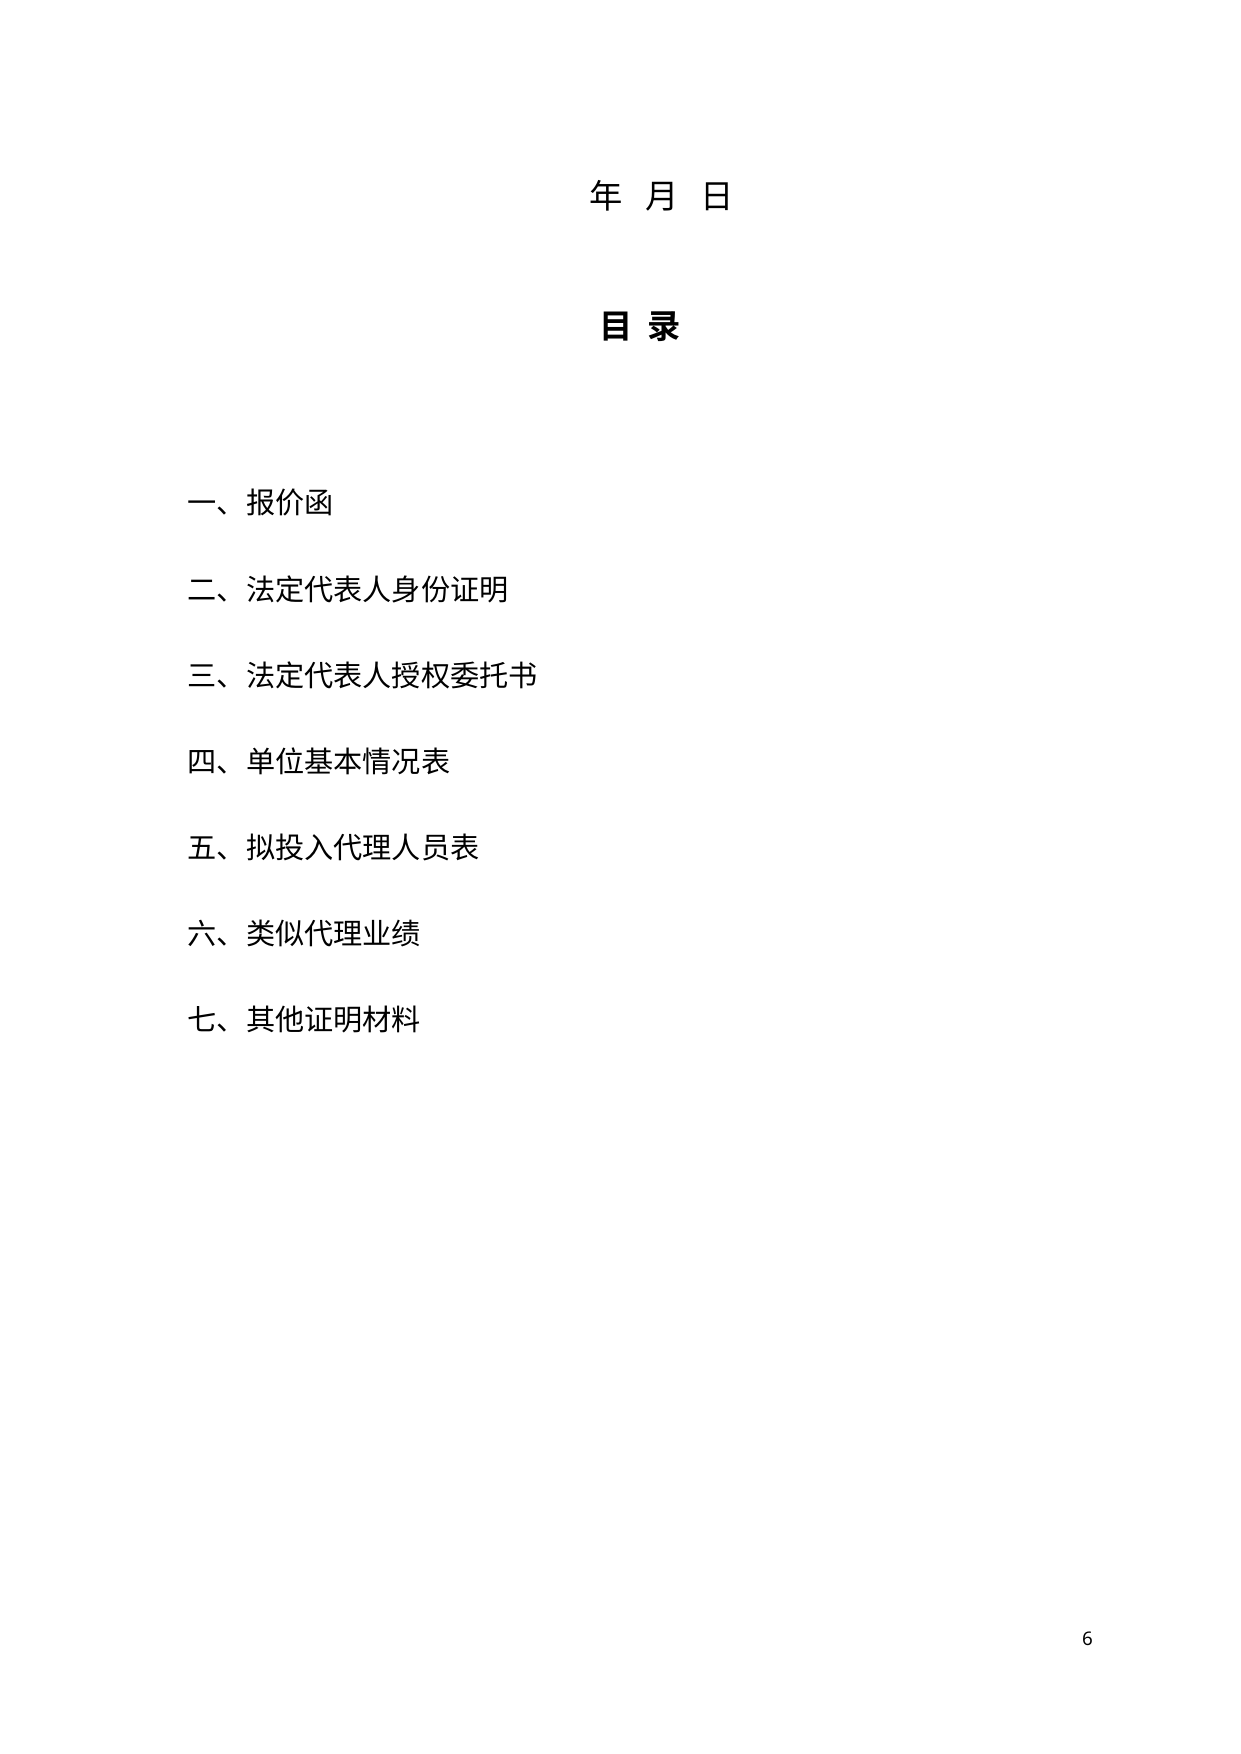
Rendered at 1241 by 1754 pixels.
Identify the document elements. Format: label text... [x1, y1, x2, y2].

text 七、其他证明材料 [187, 986, 1093, 1051]
text 四、单位基本情况表 [187, 727, 1093, 792]
text 五、拟投入代理人员表 [187, 813, 1093, 878]
text 目 录 [187, 292, 1093, 357]
text 一、报价函 [187, 469, 1093, 534]
text 六、类似代理业绩 [187, 899, 1093, 964]
text 年 月 日 [187, 162, 1093, 227]
text 二、法定代表人身份证明 [187, 555, 1093, 620]
text 三、法定代表人授权委托书 [187, 641, 1093, 706]
